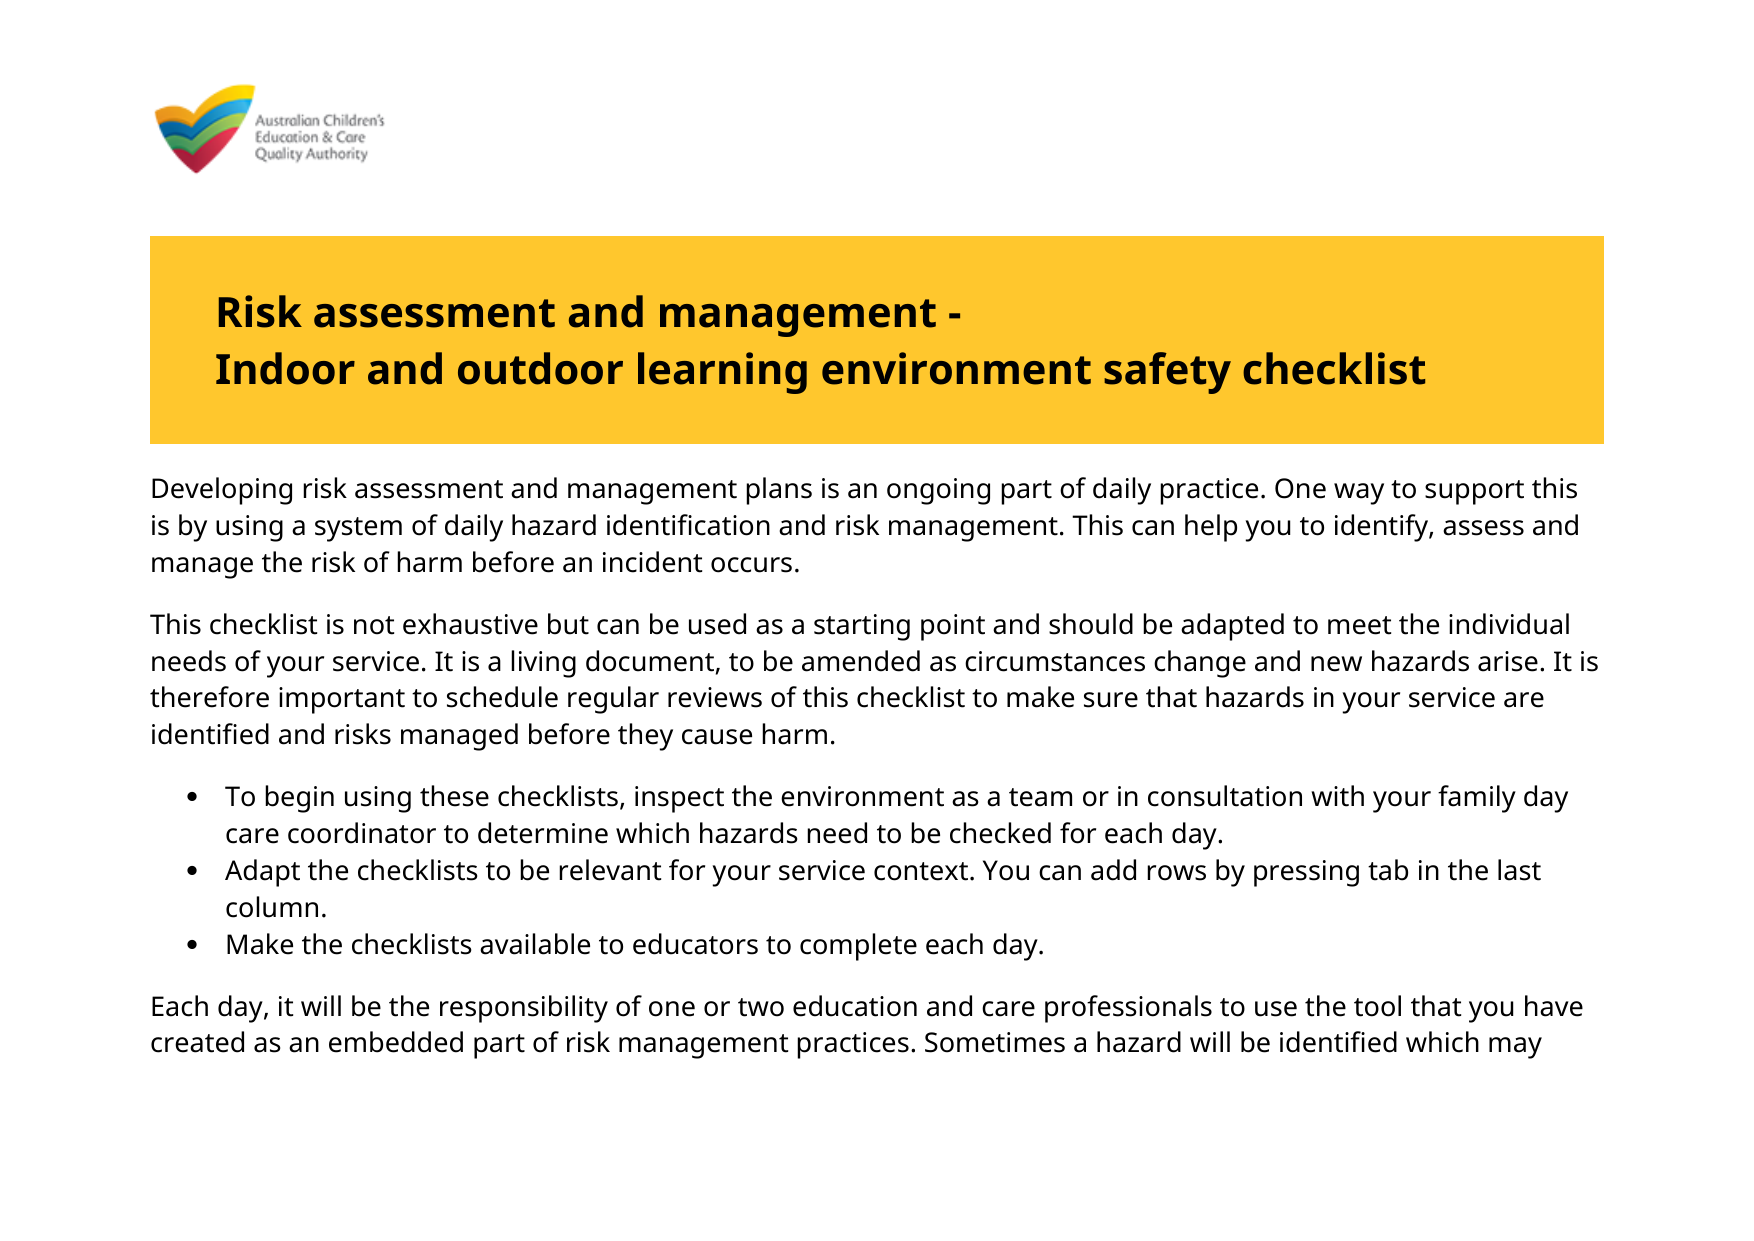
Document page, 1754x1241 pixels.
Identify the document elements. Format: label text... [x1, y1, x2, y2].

list Make the checklists available to educators to complete each day. [187, 925, 1604, 962]
list Adapt the checklists to be relevant for your service context. You can add rows by pressing tab in the last column. [187, 851, 1604, 925]
text Developing risk assessment and management plans is an ongoing part of daily practice. One way to support this is by using a system of daily hazard identification and risk management. This can help you to identify, assess and manage the risk of harm before an incident occurs. [150, 469, 1604, 580]
text This checklist is not exhaustive but can be used as a starting point and should be adapted to meet the individual needs of your service. It is a living document, to be amended as circumstances change and new hazards arise. It is therefore important to schedule regular reviews of this checklist to make sure that hazards in your service are identified and risks managed before they cause harm. [150, 605, 1604, 753]
subtitle Risk assessment and management - Indoor and outdoor learning environment safety checklist [150, 283, 1604, 397]
list To begin using these checklists, inspect the environment as a team or in consultation with your family day care coordinator to determine which hazards need to be checked for each day. [187, 778, 1604, 851]
picture [150, 73, 390, 186]
